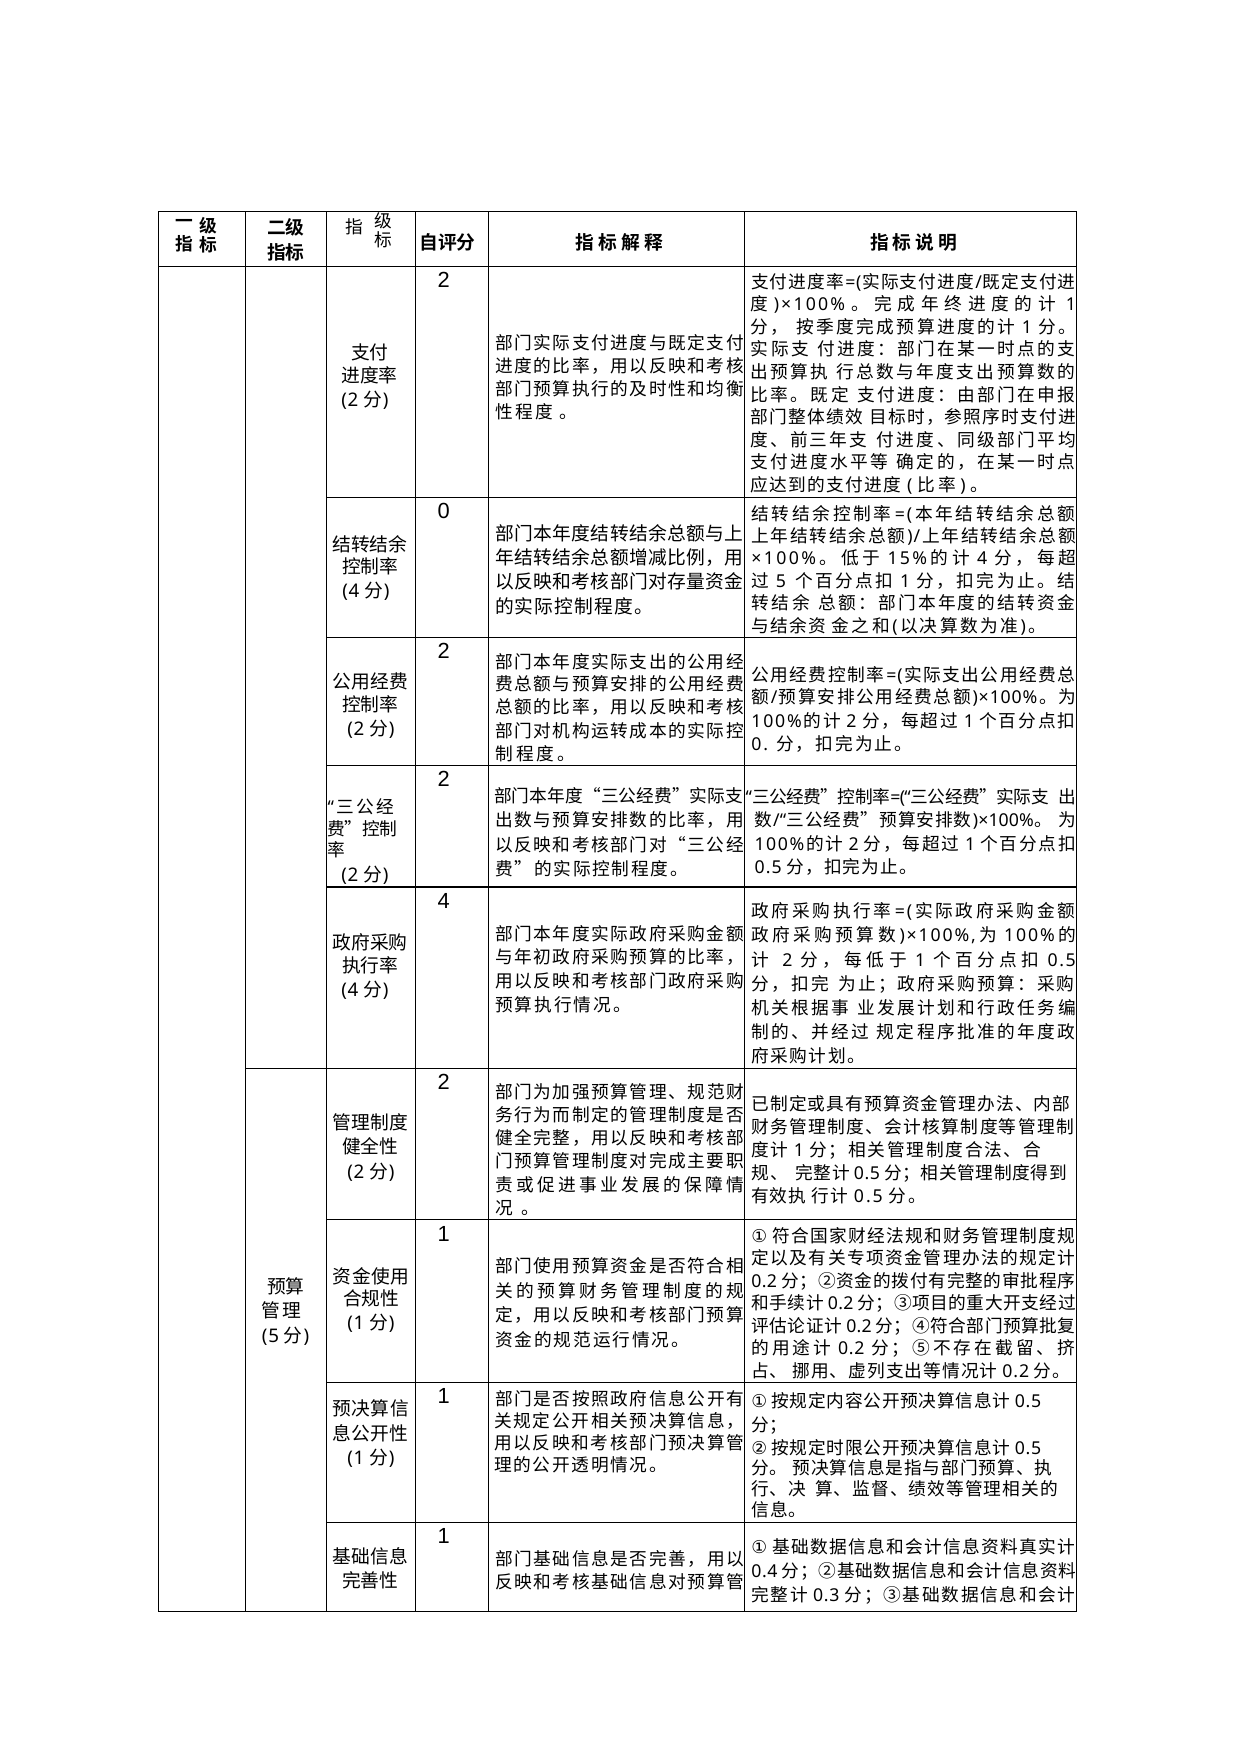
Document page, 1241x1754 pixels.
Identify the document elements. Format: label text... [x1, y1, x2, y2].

table_cell “三公经 费”控制率 (2分) [327, 766, 415, 886]
table_cell 管理制度 健全性 (2分) [327, 1069, 415, 1219]
table_cell 部门本年度实际政府采购金额 与年初政府采购预算的比率， 用以反映和考核部门政府采购 预算执行情况。 [489, 888, 744, 1068]
table_header 级标 指 [327, 212, 415, 266]
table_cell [489, 1523, 744, 1611]
table_cell 1 [416, 1523, 488, 1611]
table_cell 2 [416, 1069, 488, 1219]
table_cell 预决算信 息公开性 (1分) [327, 1383, 415, 1522]
table_cell 资金使用 合规性 (1分) [327, 1220, 415, 1382]
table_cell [745, 1523, 1076, 1611]
table_cell 1 [416, 1383, 488, 1522]
table_cell 政府采购 执行率 (4分) [327, 888, 415, 1068]
table_header 级标 一 指 [159, 212, 245, 266]
table_header 指标说明 [745, 212, 1076, 266]
table_cell ①符合国家财经法规和财务管理制度规 定以及有关专项资金管理办法的规定计 0.2分；②资金的拨付有完整的审批程序 和手续计0.2分；③项目的重大开支经过 评估论证计0.2分；④符合部门预算批复 的用途计0.2分；⑤不存在截留、挤占、 挪用、虚列支出等情况计0.2分。 [745, 1220, 1076, 1382]
table_cell 2 [416, 267, 488, 497]
table_cell 4 [416, 888, 488, 1068]
table_cell 政府采购执行率=(实际政府采购金额 政府采购预算数)×100%,为100%的计 2分，每低于1个百分点扣0.5分，扣完 为止；政府采购预算：采购机关根据事 业发展计划和行政任务编制的、并经过 规定程序批准的年度政府采购计划。 [745, 888, 1076, 1068]
table_cell 支付 进度率 (2分) [327, 267, 415, 497]
table_cell 部门本年度结转结余总额与上 年结转结余总额增减比例，用 以反映和考核部门对存量资金 的实际控制程度。 [489, 498, 744, 637]
table_cell 2 [416, 766, 488, 886]
table_cell 基础信息 完善性 (1分) [327, 1523, 415, 1611]
table_cell 0 [416, 498, 488, 637]
table_cell 支付进度率=(实际支付进度/既定支付进 度)×100%。完成年终进度的计1分， 按季度完成预算进度的计1分。实际支 付进度：部门在某一时点的支出预算执 行总数与年度支出预算数的比率。既定 支付进度：由部门在申报部门整体绩效 目标时，参照序时支付进度、前三年支 付进度、同级部门平均支付进度水平等 确定的，在某一时点应达到的支付进度 ( 比 率 ) 。 [745, 267, 1076, 497]
table_cell [159, 267, 245, 1611]
table_header 自评分 [416, 212, 488, 266]
table_cell 结转结余控制率=(本年结转结余总额 上年结转结余总额)/上年结转结余总额 ×100%。低于15%的计4分，每超过5 个百分点扣1分，扣完为止。结转结余 总额：部门本年度的结转资金与结余资 金之和(以决算数为准)。 [745, 498, 1076, 637]
table_cell 部门是否按照政府信息公开有 关规定公开相关预决算信息， 用以反映和考核部门预决算管 理的公开透明情况。 [489, 1383, 744, 1522]
table_cell 部门本年度“三公经费”实际支 出数与预算安排数的比率，用 以反映和考核部门对“三公经 费”的实际控制程度。 [489, 766, 744, 886]
table_header 二级 指标 [246, 212, 326, 266]
table_cell 部门实际支付进度与既定支付 进度的比率，用以反映和考核 部门预算执行的及时性和均衡 性程度 。 [489, 267, 744, 497]
table_cell 部门本年度实际支出的公用经 费总额与预算安排的公用经费 总额的比率，用以反映和考核 部门对机构运转成本的实际控 制程度。 [489, 638, 744, 765]
table_header 指 标 解 释 [489, 212, 744, 266]
table_cell 1 [416, 1220, 488, 1382]
table_cell 部门使用预算资金是否符合相 关的预算财务管理制度的规 定，用以反映和考核部门预算 资金的规范运行情况。 [489, 1220, 744, 1382]
table_cell 已制定或具有预算资金管理办法、内部 财务管理制度、会计核算制度等管理制 度计1分；相关管理制度合法、合规、 完整计0.5分；相关管理制度得到有效执 行计0.5分。 [745, 1069, 1076, 1219]
table_cell 公用经费 控制率 (2分) [327, 638, 415, 765]
table_cell [246, 267, 326, 1068]
table_cell ①按规定内容公开预决算信息计0.5分； ②按规定时限公开预决算信息计0.5分。 预决算信息是指与部门预算、执行、决 算、监督、绩效等管理相关的信息。 [745, 1383, 1076, 1522]
table_cell 部门为加强预算管理、规范财 务行为而制定的管理制度是否 健全完整，用以反映和考核部 门预算管理制度对完成主要职 责或促进事业发展的保障情 况 。 [489, 1069, 744, 1219]
table_cell 公用经费控制率=(实际支出公用经费总 额/预算安排公用经费总额)×100%。为 100%的计2分，每超过1个百分点扣0. 分，扣完为止。 [745, 638, 1076, 765]
table_cell 预算 管理 (5分) [246, 1069, 326, 1611]
table_cell 2 [416, 638, 488, 765]
table_cell “三公经费”控制率=(“三公经费”实际支 出数/“三公经费”预算安排数)×100%。 为100%的计2分，每超过1个百分点扣 0.5分，扣完为止。 [745, 766, 1076, 886]
table_cell 结转结余 控制率 (4分) [327, 498, 415, 637]
